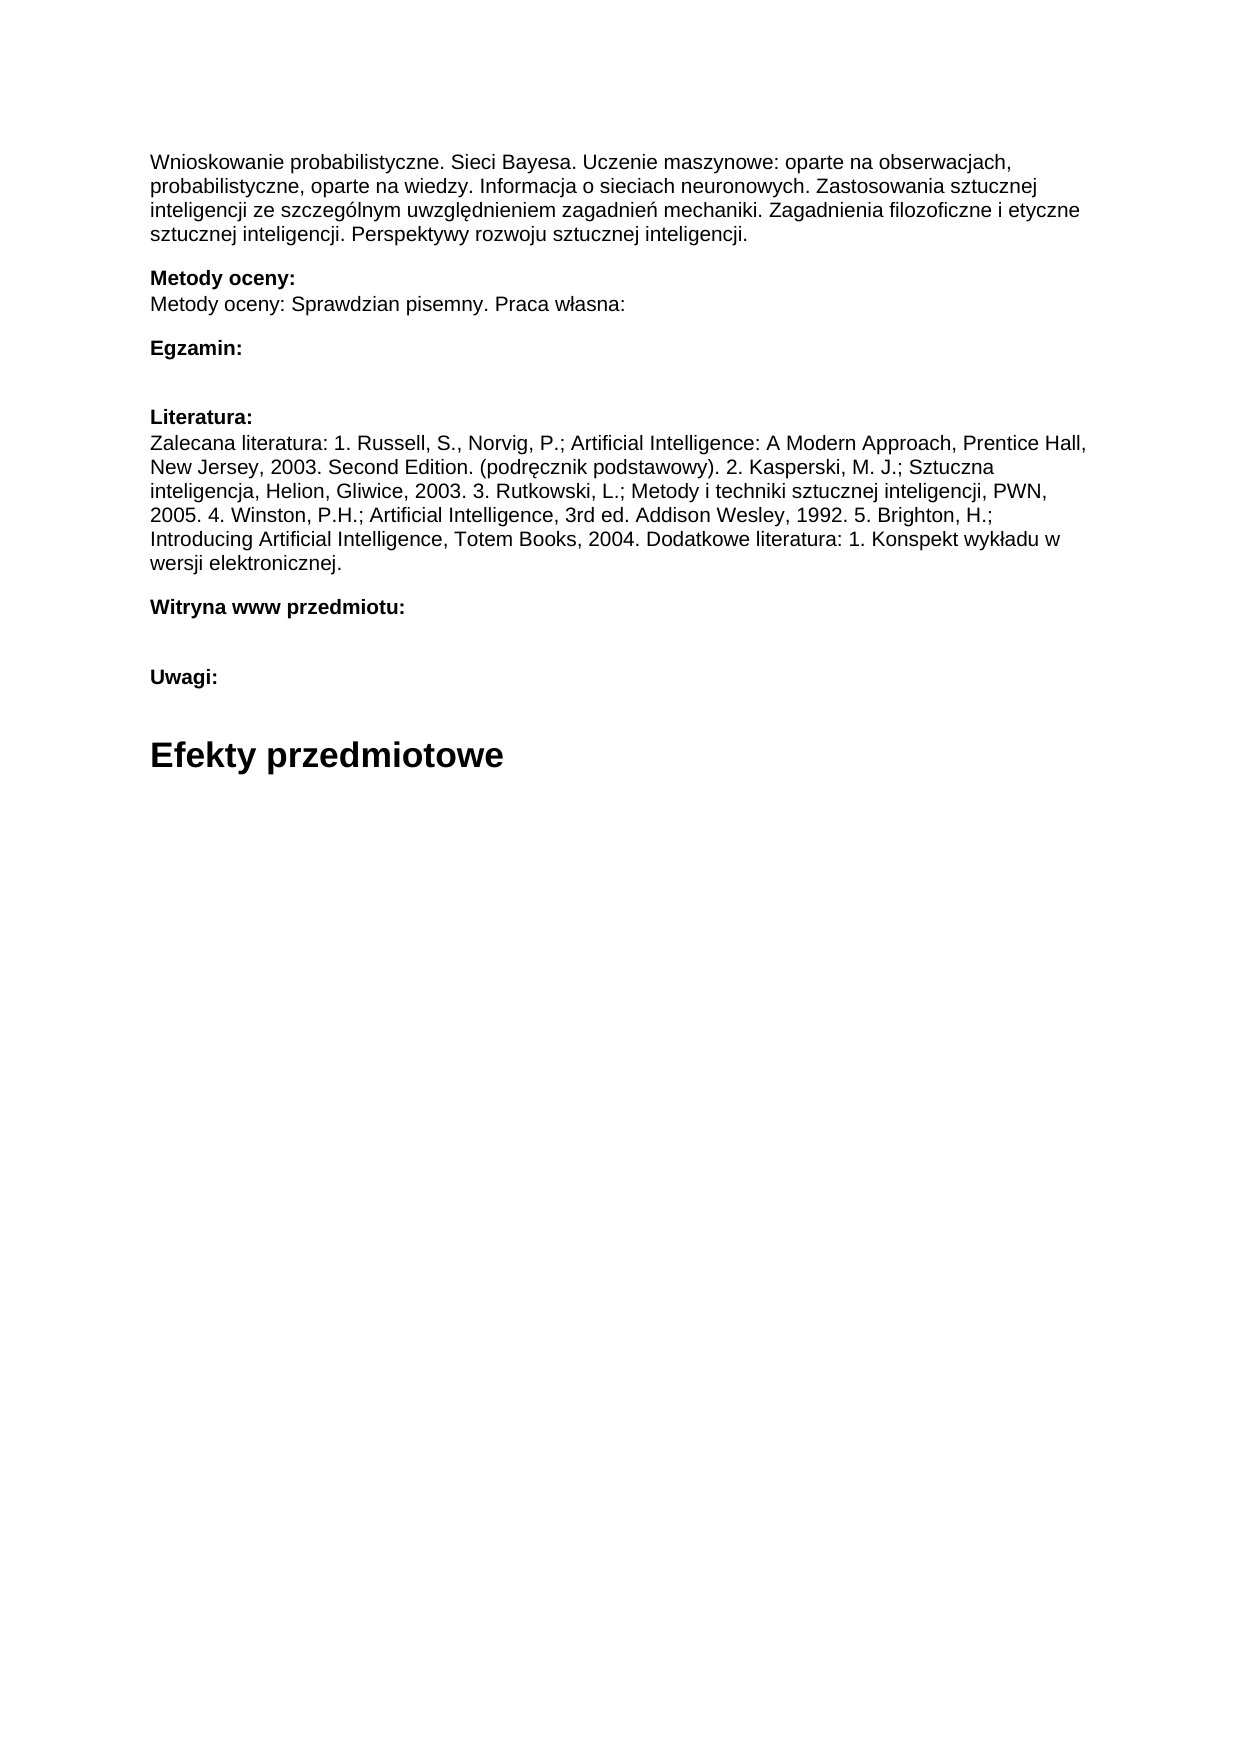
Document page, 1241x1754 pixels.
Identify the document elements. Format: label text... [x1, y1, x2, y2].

text Metody oceny: Sprawdzian pisemny. Praca własna: [150, 292, 1090, 316]
text Witryna www przedmiotu: [150, 595, 1090, 619]
text Uwagi: [150, 664, 1090, 688]
text Literatura: [150, 405, 1090, 429]
text Metody oceny: [150, 266, 1090, 289]
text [150, 150, 1090, 246]
text Egzamin: [150, 335, 1090, 359]
subtitle Efekty przedmiotowe [150, 734, 1090, 775]
text Zalecana literatura: 1. Russell, S., Norvig, P.; Artificial Intelligence: A Modern Approach, Prentice Hall, New Jersey, 2003. Second Edition. (podręcznik podstawowy). 2. Kasperski, M. J.; Sztuczna inteligencja, Helion, Gliwice, 2003. 3. Rutkowski, L.; Metody i techniki sztucznej inteligencji, PWN, 2005. 4. Winston, P.H.; Artificial Intelligence, 3rd ed. Addison Wesley, 1992. 5. Brighton, H.; Introducing Artificial Intelligence, Totem Books, 2004. Dodatkowe literatura: 1. Konspekt wykładu w wersji elektronicznej. [150, 431, 1090, 575]
